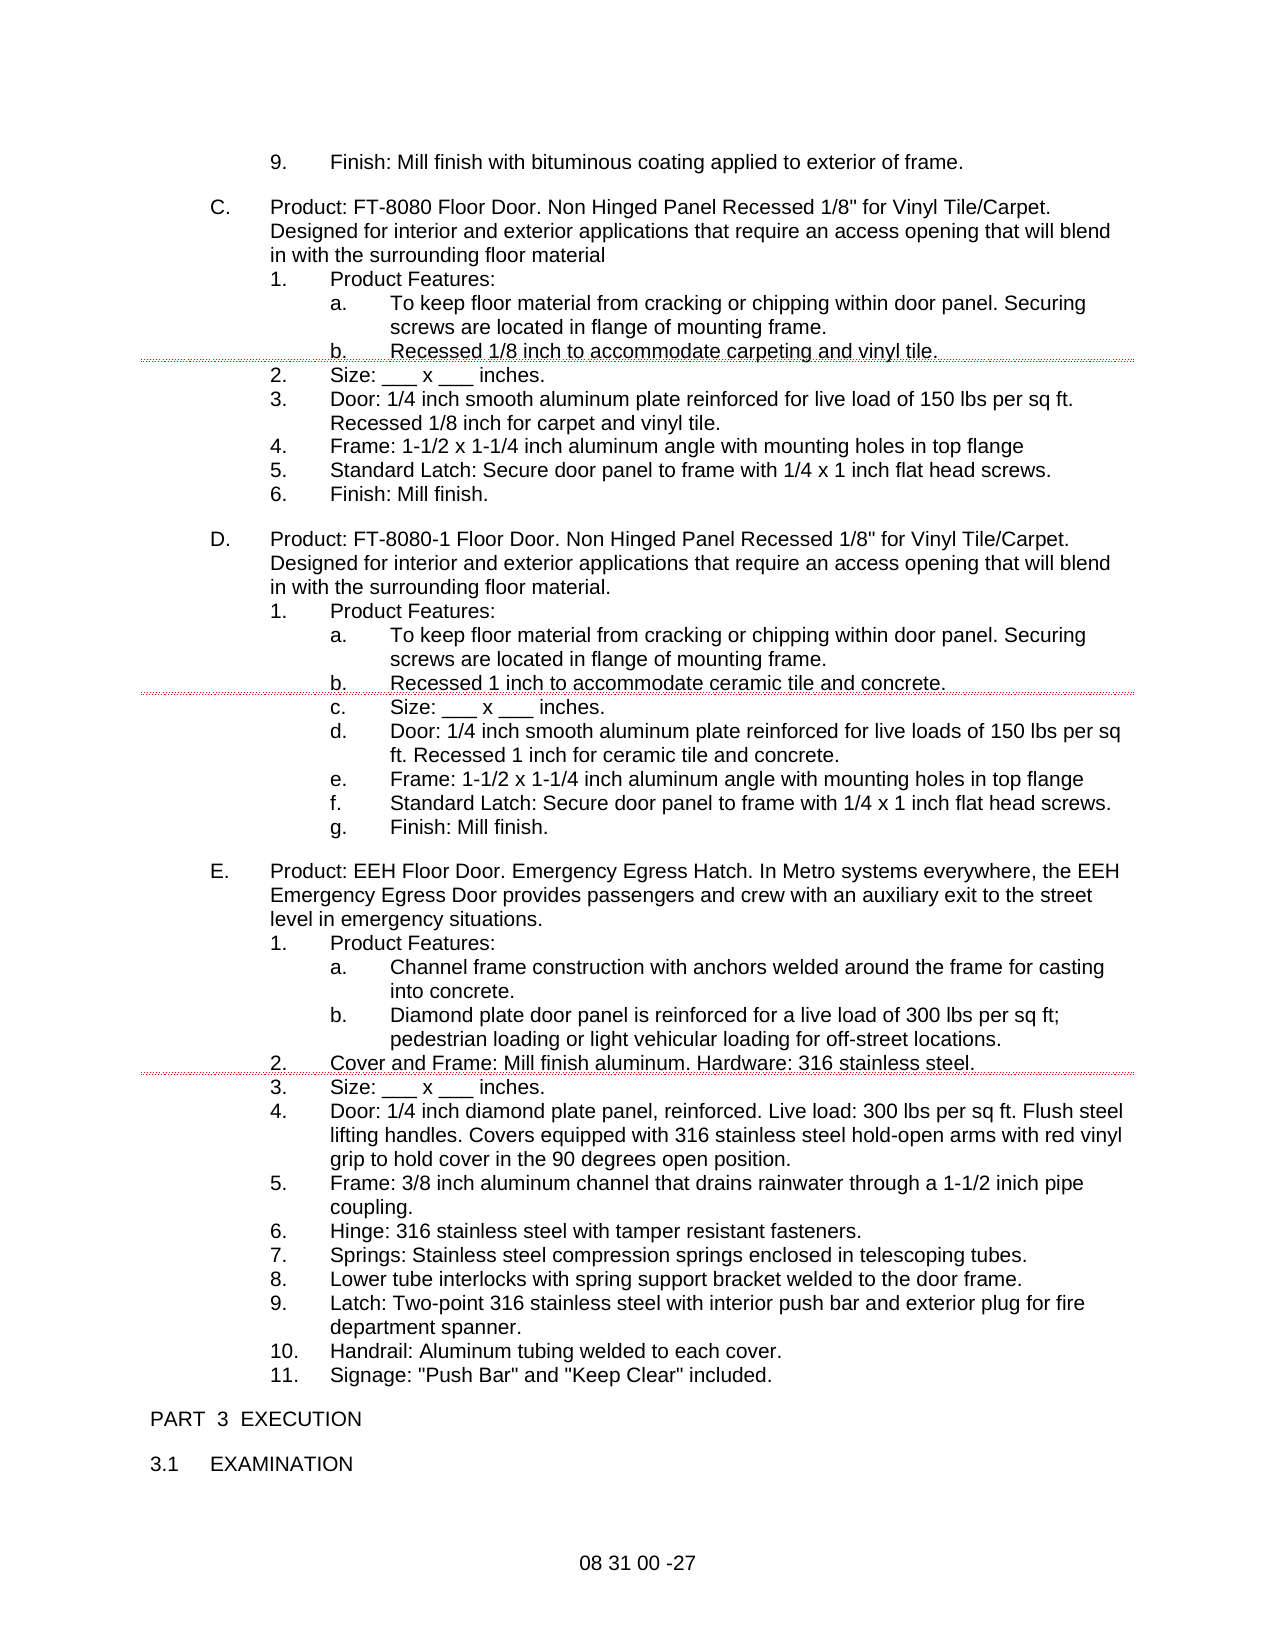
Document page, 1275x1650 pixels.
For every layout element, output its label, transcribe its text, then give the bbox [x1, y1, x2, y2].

list Recessed 1/8 inch to accommodate carpeting and vinyl tile. [330, 338, 1125, 362]
list Hinge: 316 stainless steel with tamper resistant fasteners. [270, 1219, 1125, 1243]
list Handrail: Aluminum tubing welded to each cover. [270, 1338, 1125, 1362]
list Door: 1/4 inch smooth aluminum plate reinforced for live loads of 150 lbs per sq ft. Recessed 1 inch for ceramic tile and concrete. [330, 719, 1125, 767]
list Size: ___ x ___ inches. [270, 1075, 1125, 1099]
list Latch: Two-point 316 stainless steel with interior push bar and exterior plug for fire department spanner. [270, 1291, 1125, 1338]
list EXECUTION [150, 1407, 1125, 1431]
list Door: 1/4 inch diamond plate panel, reinforced. Live load: 300 lbs per sq ft. Flush steel lifting handles. Covers equipped with 316 stainless steel hold-open arms with red vinyl grip to hold cover in the 90 degrees open position. [270, 1099, 1125, 1171]
list Frame: 3/8 inch aluminum channel that drains rainwater through a 1-1/2 inich pipe coupling. [270, 1171, 1125, 1219]
list Recessed 1 inch to accommodate ceramic tile and concrete. [330, 671, 1125, 695]
list Finish: Mill finish. [270, 482, 1125, 506]
list Frame: 1-1/2 x 1-1/4 inch aluminum angle with mounting holes in top flange [270, 434, 1125, 458]
list Product: FT-8080-1 Floor Door. Non Hinged Panel Recessed 1/8" for Vinyl Tile/Carpet. Designed for interior and exterior applications that require an access opening that will blend in with the surrounding floor material. [210, 527, 1125, 599]
list Size: ___ x ___ inches. [330, 695, 1125, 719]
list Door: 1/4 inch smooth aluminum plate reinforced for live load of 150 lbs per sq ft. Recessed 1/8 inch for carpet and vinyl tile. [270, 386, 1125, 434]
list Signage: "Push Bar" and "Keep Clear" included. [270, 1362, 1125, 1386]
list Product Features: [270, 931, 1125, 955]
list Size: ___ x ___ inches. [270, 362, 1125, 386]
list Standard Latch: Secure door panel to frame with 1/4 x 1 inch flat head screws. [330, 791, 1125, 814]
list Product: EEH Floor Door. Emergency Egress Hatch. In Metro systems everywhere, the EEH Emergency Egress Door provides passengers and crew with an auxiliary exit to the street level in emergency situations. [210, 859, 1125, 931]
list To keep floor material from cracking or chipping within door panel. Securing screws are located in flange of mounting frame. [330, 623, 1125, 671]
list Cover and Frame: Mill finish aluminum. Hardware: 316 stainless steel. [270, 1051, 1125, 1075]
list To keep floor material from cracking or chipping within door panel. Securing screws are located in flange of mounting frame. [330, 291, 1125, 338]
list Product Features: [270, 267, 1125, 291]
list EXAMINATION [150, 1452, 1125, 1476]
list Springs: Stainless steel compression springs enclosed in telescoping tubes. [270, 1243, 1125, 1267]
list Diamond plate door panel is reinforced for a live load of 300 lbs per sq ft; pedestrian loading or light vehicular loading for off-street locations. [330, 1003, 1125, 1051]
list Standard Latch: Secure door panel to frame with 1/4 x 1 inch flat head screws. [270, 458, 1125, 482]
list Product: FT-8080 Floor Door. Non Hinged Panel Recessed 1/8" for Vinyl Tile/Carpet. Designed for interior and exterior applications that require an access opening that will blend in with the surrounding floor material [210, 195, 1125, 267]
list Lower tube interlocks with spring support bracket welded to the door frame. [270, 1267, 1125, 1291]
list Channel frame construction with anchors welded around the frame for casting into concrete. [330, 955, 1125, 1003]
list Frame: 1-1/2 x 1-1/4 inch aluminum angle with mounting holes in top flange [330, 767, 1125, 791]
list Product Features: [270, 599, 1125, 623]
list Finish: Mill finish. [330, 814, 1125, 838]
list Finish: Mill finish with bituminous coating applied to exterior of frame. [270, 150, 1125, 174]
